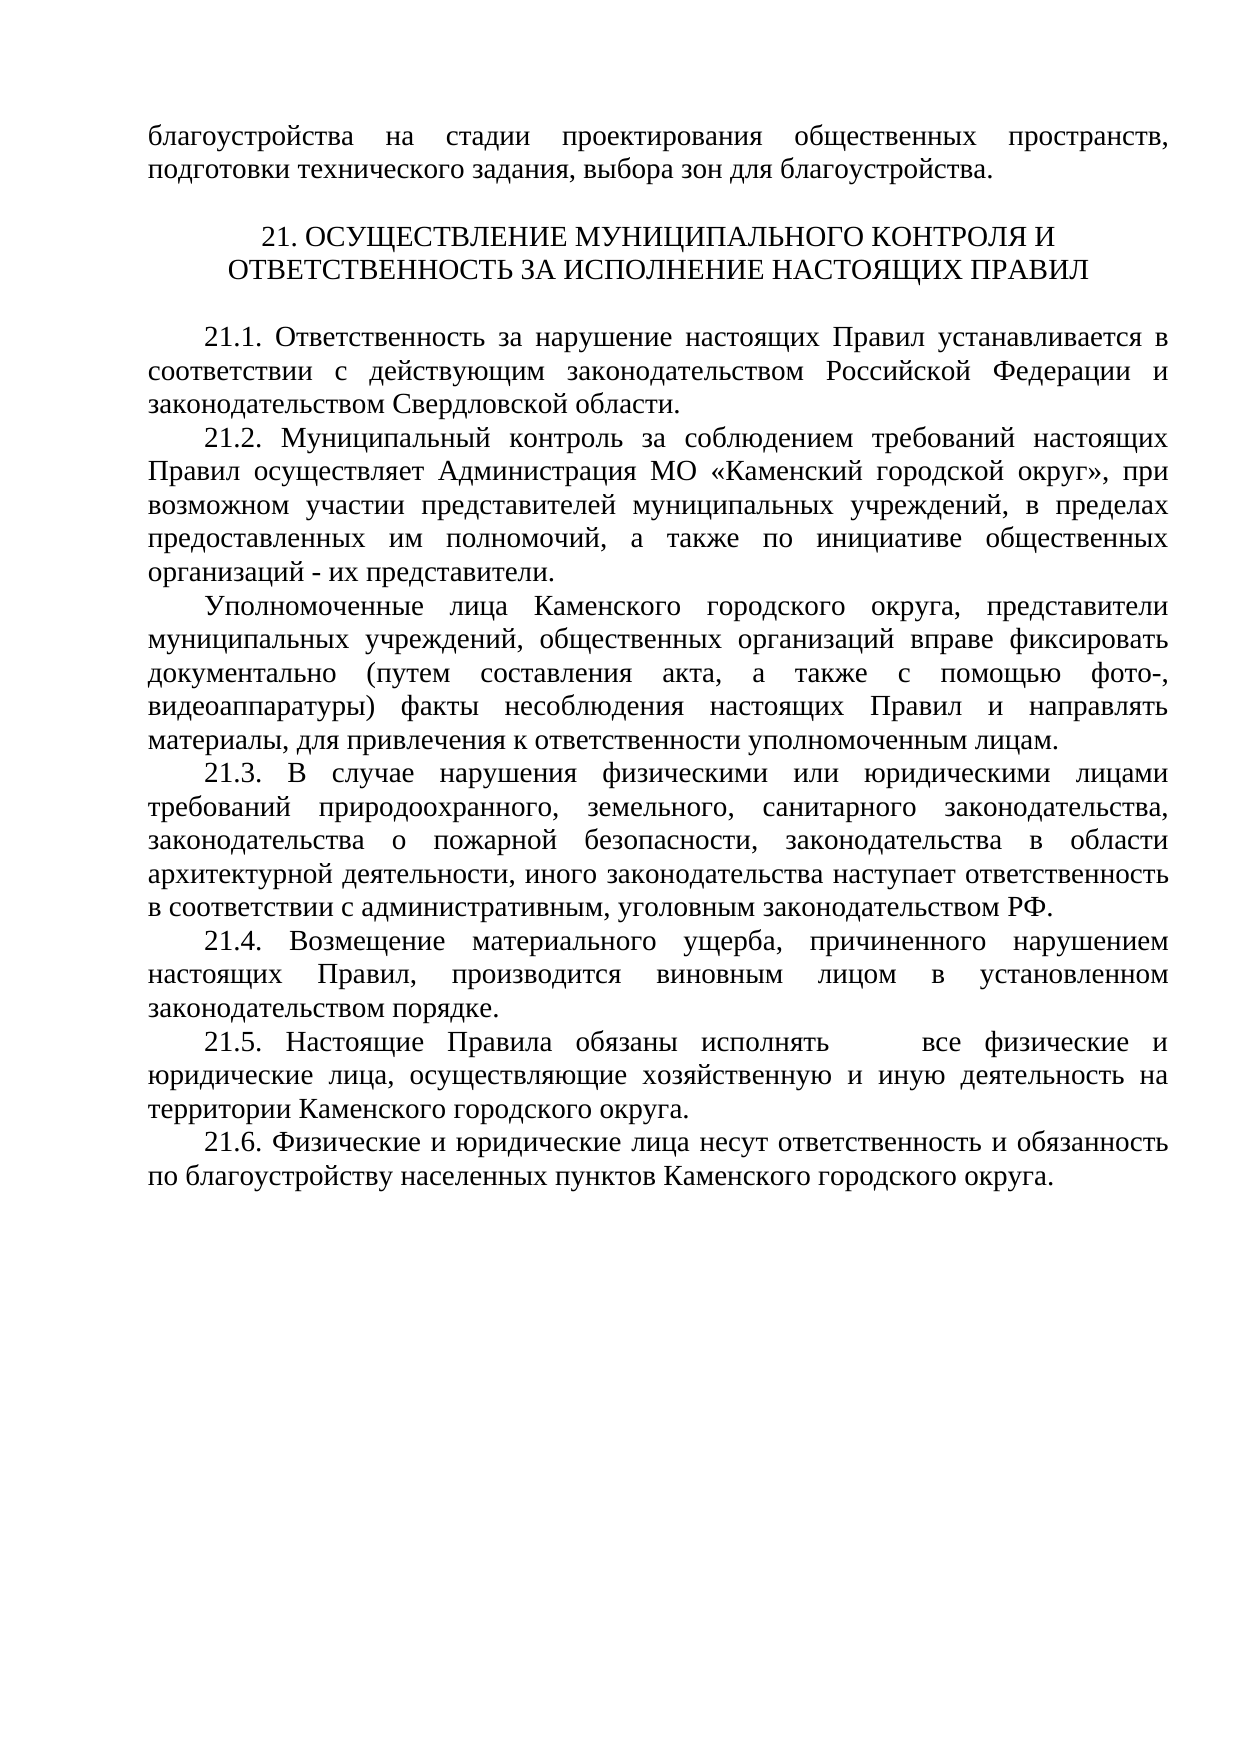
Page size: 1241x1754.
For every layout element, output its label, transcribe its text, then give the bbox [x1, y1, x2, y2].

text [148, 118, 1169, 185]
text 21.2. Муниципальный контроль за соблюдением требований настоящих Правил осуществляет Администрация МО «Каменский городской округ», при возможном участии представителей муниципальных учреждений, в пределах предоставленных им полномочий, а также по инициативе общественных организаций - их представители. [148, 420, 1169, 588]
text 21.1. Ответственность за нарушение настоящих Правил устанавливается в соответствии с действующим законодательством Российской Федерации и законодательством Свердловской области. [148, 319, 1169, 420]
text 21. ОСУЩЕСТВЛЕНИЕ МУНИЦИПАЛЬНОГО КОНТРОЛЯ И ОТВЕТСТВЕННОСТЬ ЗА ИСПОЛНЕНИЕ НАСТОЯЩИХ ПРАВИЛ [148, 219, 1169, 286]
text 21.3. В случае нарушения физическими или юридическими лицами требований природоохранного, земельного, санитарного законодательства, законодательства о пожарной безопасности, законодательства в области архитектурной деятельности, иного законодательства наступает ответственность в соответствии с административным, уголовным законодательством РФ. [148, 755, 1169, 923]
text Уполномоченные лица Каменского городского округа, представители муниципальных учреждений, общественных организаций вправе фиксировать документально (путем составления акта, а также с помощью фото-, видеоаппаратуры) факты несоблюдения настоящих Правил и направлять материалы, для привлечения к ответственности уполномоченным лицам. [148, 588, 1169, 755]
text 21.6. Физические и юридические лица несут ответственность и обязанность по благоустройству населенных пунктов Каменского городского округа. [148, 1124, 1169, 1191]
text 21.5. Настоящие Правила обязаны исполнять все физические и юридические лица, осуществляющие хозяйственную и иную деятельность на территории Каменского городского округа. [148, 1024, 1169, 1124]
text 21.4. Возмещение материального ущерба, причиненного нарушением настоящих Правил, производится виновным лицом в установленном законодательством порядке. [148, 923, 1169, 1024]
